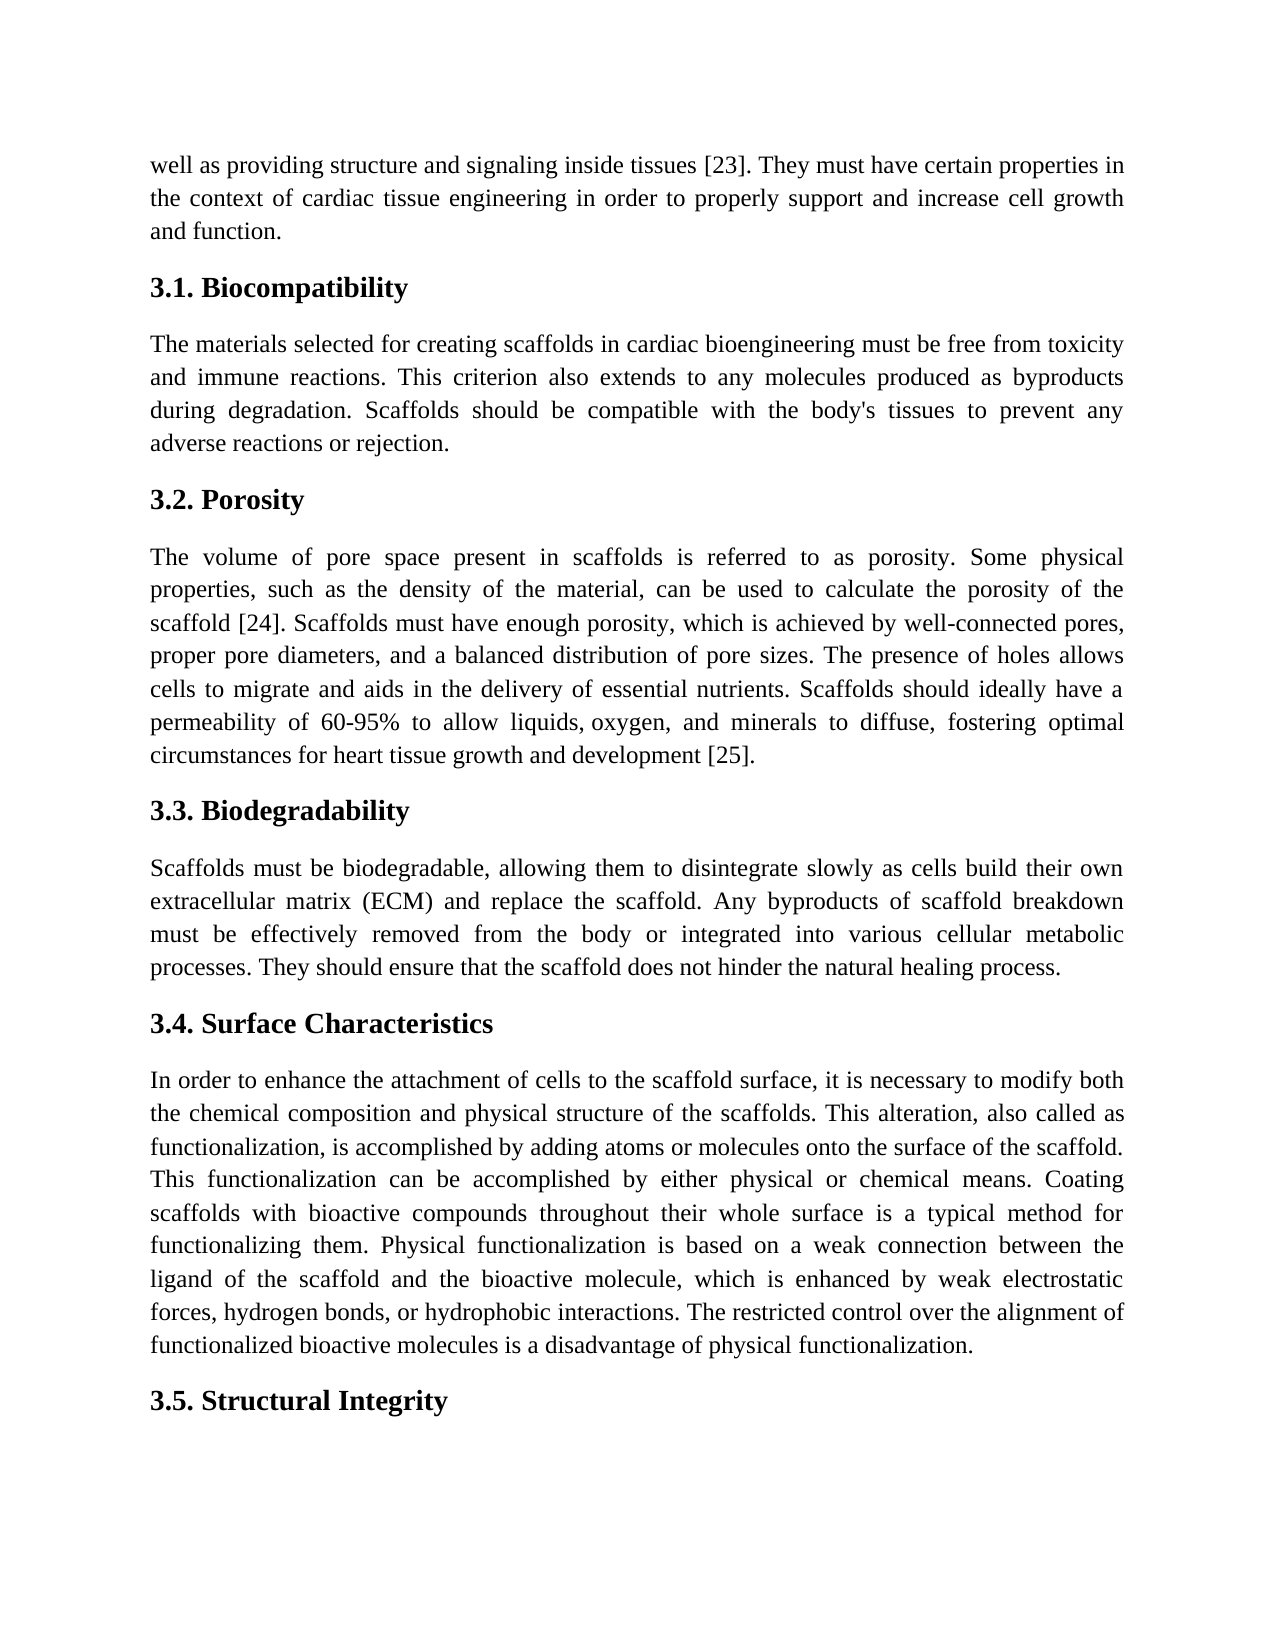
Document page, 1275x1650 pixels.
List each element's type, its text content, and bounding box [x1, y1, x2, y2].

text 3.3. Biodegradability [150, 793, 1125, 827]
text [150, 150, 1125, 245]
text 3.2. Porosity [150, 482, 1125, 516]
text The volume of pore space present in scaffolds is referred to as porosity. Some physical properties, such as the density of the material, can be used to calculate the porosity of the scaffold [24]. Scaffolds must have enough porosity, which is achieved by well-connected pores, proper pore diameters, and a balanced distribution of pore sizes. The presence of holes allows cells to migrate and aids in the delivery of essential nutrients. Scaffolds should ideally have a permeability of 60-95% to allow liquids, oxygen, and minerals to diffuse, fostering optimal circumstances for heart tissue growth and development [25]. [150, 542, 1125, 768]
text In order to enhance the attachment of cells to the scaffold surface, it is necessary to modify both the chemical composition and physical structure of the scaffolds. This alteration, also called as functionalization, is accomplished by adding atoms or molecules onto the surface of the scaffold. This functionalization can be accomplished by either physical or chemical means. Coating scaffolds with bioactive compounds throughout their whole surface is a typical method for functionalizing them. Physical functionalization is based on a weak connection between the ligand of the scaffold and the bioactive molecule, which is enhanced by weak electrostatic forces, hydrogen bonds, or hydrophobic interactions. The restricted control over the alignment of functionalized bioactive molecules is a disadvantage of physical functionalization. [150, 1065, 1125, 1358]
text 3.1. Biocompatibility [150, 270, 1125, 303]
text 3.4. Surface Characteristics [150, 1006, 1125, 1039]
text Scaffolds must be biodegradable, allowing them to disintegrate slowly as cells build their own extracellular matrix (ECM) and replace the scaffold. Any byproducts of scaffold breakdown must be effectively removed from the body or integrated into various cellular metabolic processes. They should ensure that the scaffold does not hinder the natural healing process. [150, 853, 1125, 981]
text 3.5. Structural Integrity [150, 1383, 1125, 1417]
text The materials selected for creating scaffolds in cardiac bioengineering must be free from toxicity and immune reactions. This criterion also extends to any molecules produced as byproducts during degradation. Scaffolds should be compatible with the body's tissues to prevent any adverse reactions or rejection. [150, 329, 1125, 457]
